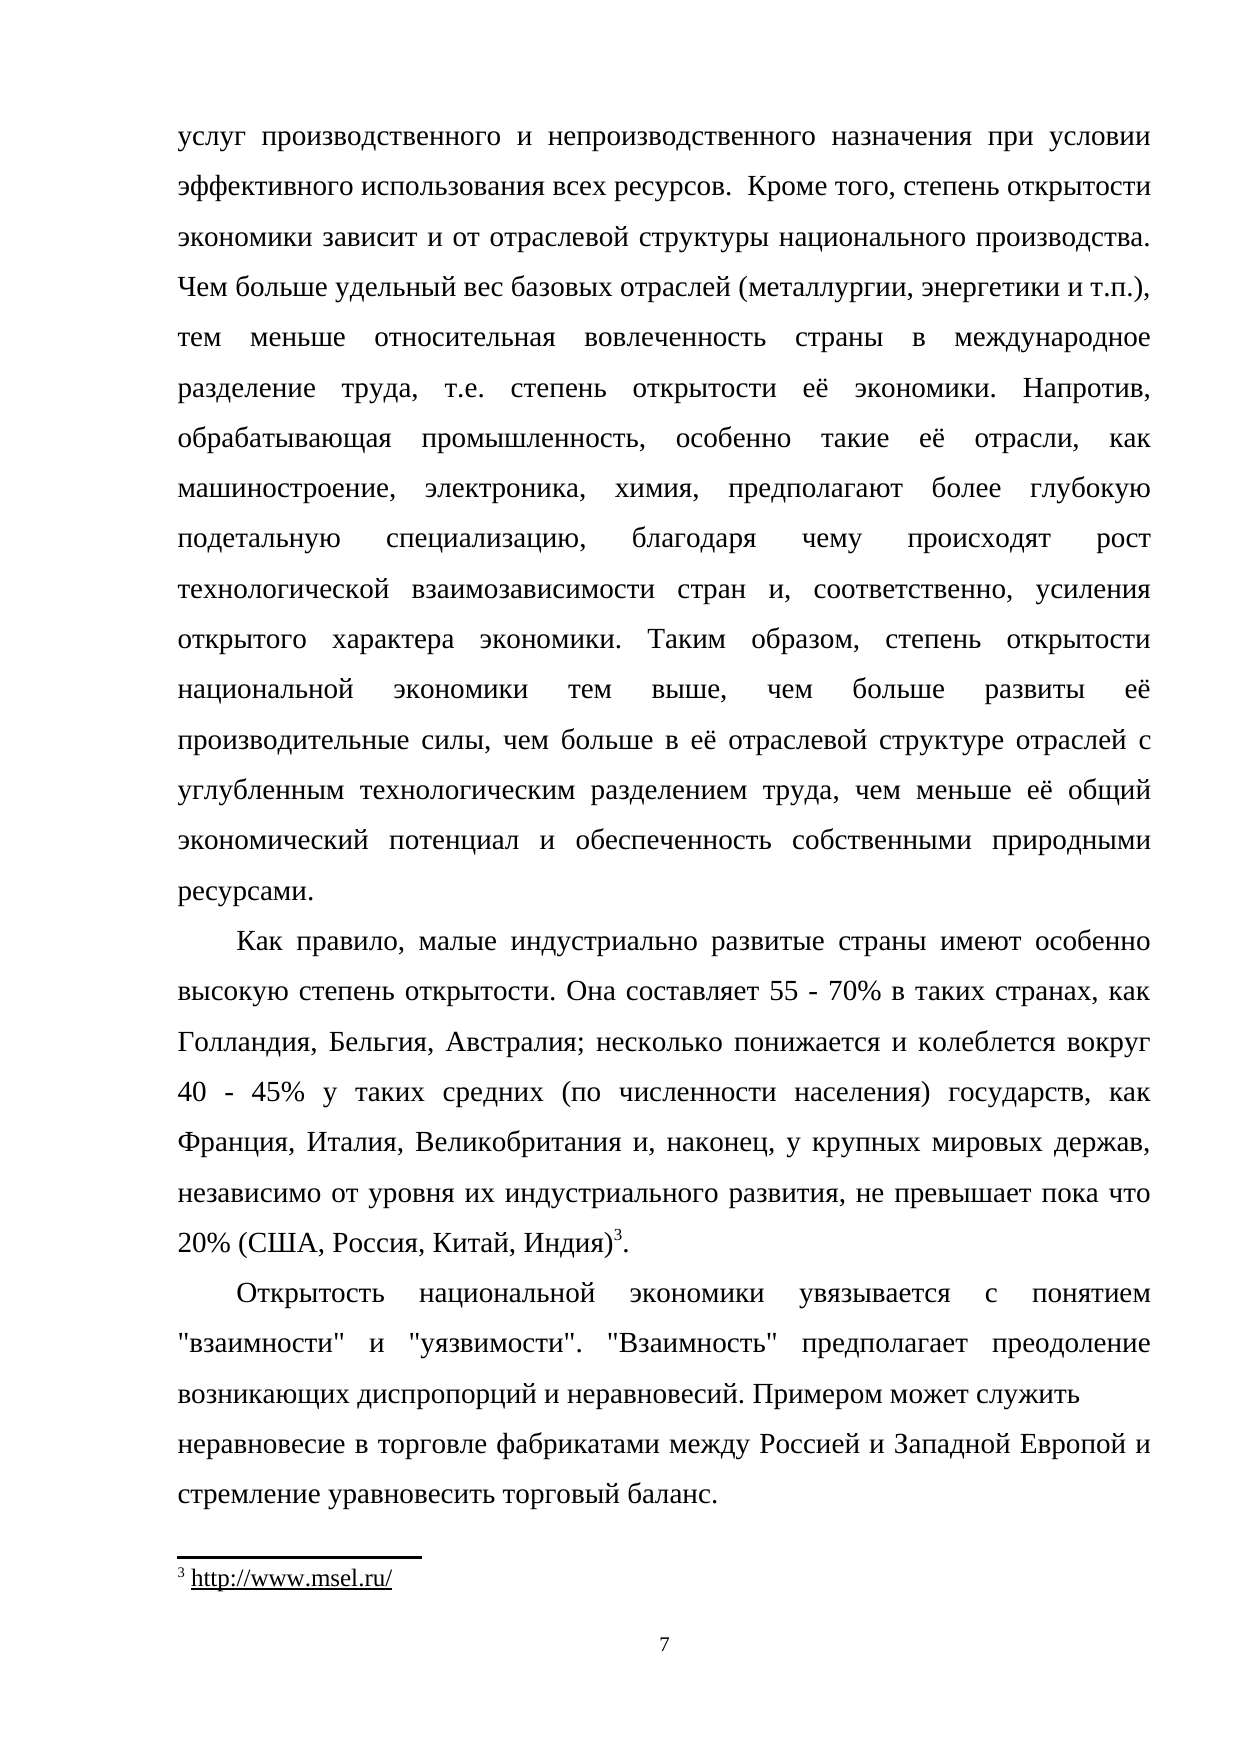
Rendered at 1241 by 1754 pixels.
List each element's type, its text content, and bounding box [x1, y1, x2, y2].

text неравновесие в торговле фабрикатами между Россией и Западной Европой и стремление уравновесить торговый баланс. [177, 1426, 1152, 1510]
text Как правило, малые индустриально развитые страны имеют особенно высокую степень открытости. Она составляет 55 - 70% в таких странах, как Голландия, Бельгия, Австралия; несколько понижается и колеблется вокруг 40 - 45% у таких средних (по численности населения) государств, как Франция, Италия, Великобритания и, наконец, у крупных мировых держав, независимо от уровня их индустриального развития, не превышает пока что 20% (США, Россия, Китай, Индия). [177, 923, 1152, 1258]
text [177, 118, 1152, 906]
text Открытость национальной экономики увязывается с понятием "взаимности" и "уязвимости". "Взаимность" предполагает преодоление возникающих диспропорций и неравновесий. Примером может служить [177, 1275, 1152, 1409]
